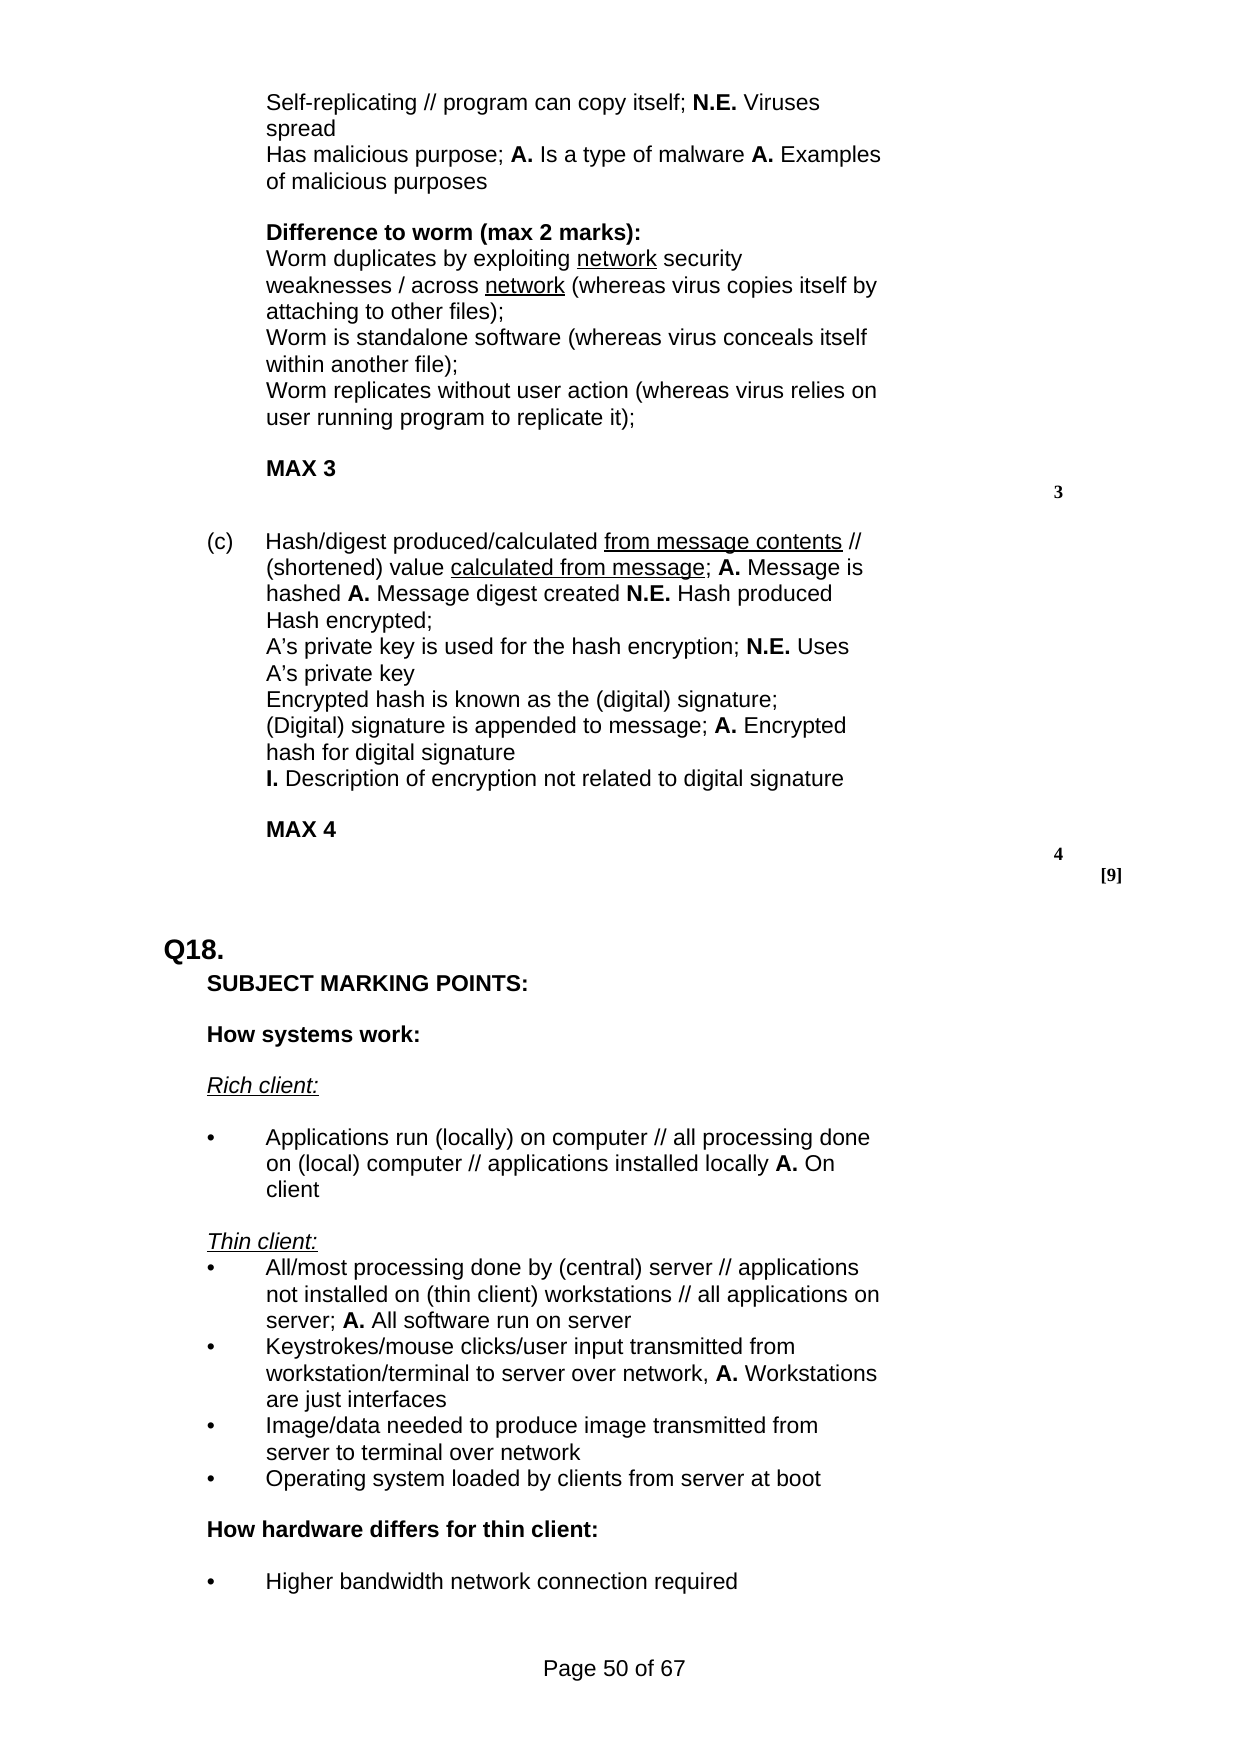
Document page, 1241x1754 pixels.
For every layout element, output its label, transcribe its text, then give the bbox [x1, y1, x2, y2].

text I. Description of encryption not related to digital signature [266, 765, 886, 791]
text (Digital) signature is appended to message; A. Encrypted hash for digital signature [266, 712, 886, 765]
text • Keystrokes/mouse clicks/user input transmitted from workstation/terminal to server over network, A. Workstations are just interfaces [207, 1333, 886, 1412]
text • Applications run (locally) on computer // all processing done on (local) computer // applications installed locally A. On client [207, 1124, 886, 1203]
text MAX 4 [266, 816, 886, 843]
text (c) Hash/digest produced/calculated from message contents // (shortened) value calculated from message; A. Message is hashed A. Message digest created N.E. Hash produced [207, 528, 886, 607]
text Has malicious purpose; A. Is a type of malware A. Examples of malicious purposes [266, 141, 886, 194]
text • Higher bandwidth network connection required [207, 1568, 886, 1594]
text Self-replicating // program can copy itself; N.E. Viruses spread [266, 88, 886, 141]
text Q18. [163, 933, 1176, 965]
text 4 [148, 843, 1063, 864]
text Worm replicates without user action (whereas virus relies on user running program to replicate it); [266, 377, 886, 430]
text • Image/data needed to produce image transmitted from server to terminal over network [207, 1412, 886, 1465]
text Worm is standalone software (whereas virus conceals itself within another file); [266, 324, 886, 377]
text 3 [148, 481, 1063, 503]
text Hash encrypted; [266, 607, 886, 633]
text Thin client: [207, 1228, 1122, 1254]
text Rich client: [207, 1072, 1122, 1099]
text Difference to worm (max 2 marks): [266, 219, 886, 245]
text How systems work: [207, 1021, 1122, 1047]
text Encrypted hash is known as the (digital) signature; [266, 686, 886, 712]
text SUBJECT MARKING POINTS: [207, 970, 1122, 996]
text A’s private key is used for the hash encryption; N.E. Uses A’s private key [266, 633, 886, 686]
text [9] [148, 864, 1122, 886]
text Worm duplicates by exploiting network security weaknesses / across network (whereas virus copies itself by attaching to other files); [266, 245, 886, 324]
text How hardware differs for thin client: [207, 1516, 1122, 1543]
text • All/most processing done by (central) server // applications not installed on (thin client) workstations // all applications on server; A. All software run on server [207, 1254, 886, 1333]
text MAX 3 [266, 455, 886, 481]
text • Operating system loaded by clients from server at boot [207, 1465, 886, 1491]
